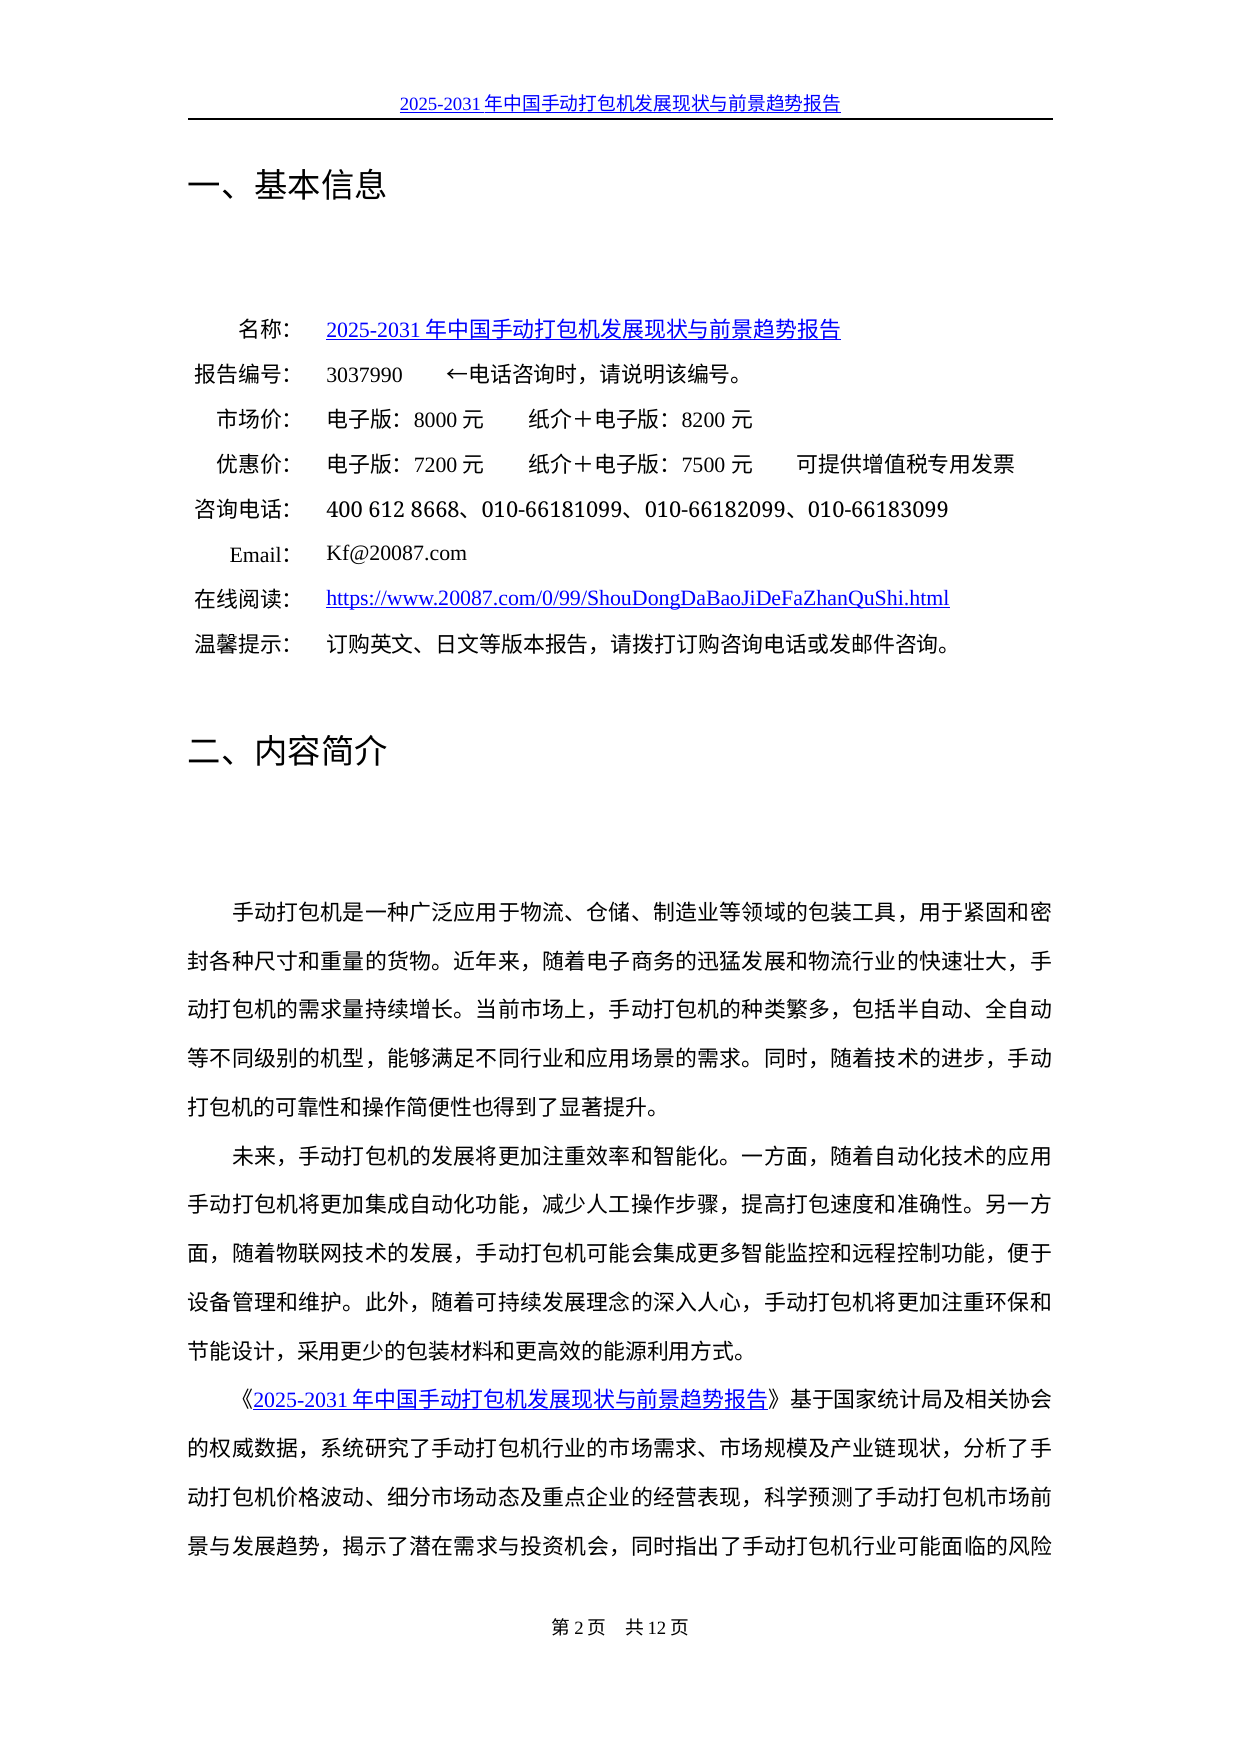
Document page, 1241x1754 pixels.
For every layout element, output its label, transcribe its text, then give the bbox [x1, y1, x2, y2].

table_cell 3037990 ←电话咨询时，请说明该编号。 [315, 357, 1073, 402]
title 一、基本信息 [187, 150, 1053, 215]
table_cell 优惠价： [167, 447, 315, 492]
table_cell 温馨提示： [167, 627, 315, 672]
table_cell Email： [167, 537, 315, 582]
table_cell 电子版：7200 元 纸介＋电子版：7500 元 可提供增值税专用发票 [315, 447, 1073, 492]
table_cell 在线阅读： [167, 582, 315, 627]
table_cell Kf@20087.com [315, 537, 1073, 582]
table_cell [315, 582, 1073, 627]
table_cell 电子版：8000 元 纸介＋电子版：8200 元 [315, 402, 1073, 447]
table_cell 市场价： [167, 402, 315, 447]
table_cell 400 612 8668、010-66181099、010-66182099、010-66183099 [315, 492, 1073, 537]
table_cell 咨询电话： [167, 492, 315, 537]
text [187, 894, 1053, 1561]
table_header 2025-2031年中国手动打包机发展现状与前景趋势报告 [315, 312, 1073, 357]
table_cell 报告编号： [167, 357, 315, 402]
table_header 名称： [167, 312, 315, 357]
table_cell 订购英文、日文等版本报告，请拨打订购咨询电话或发邮件咨询。 [315, 627, 1073, 672]
title 二、内容简介 [187, 717, 1053, 782]
